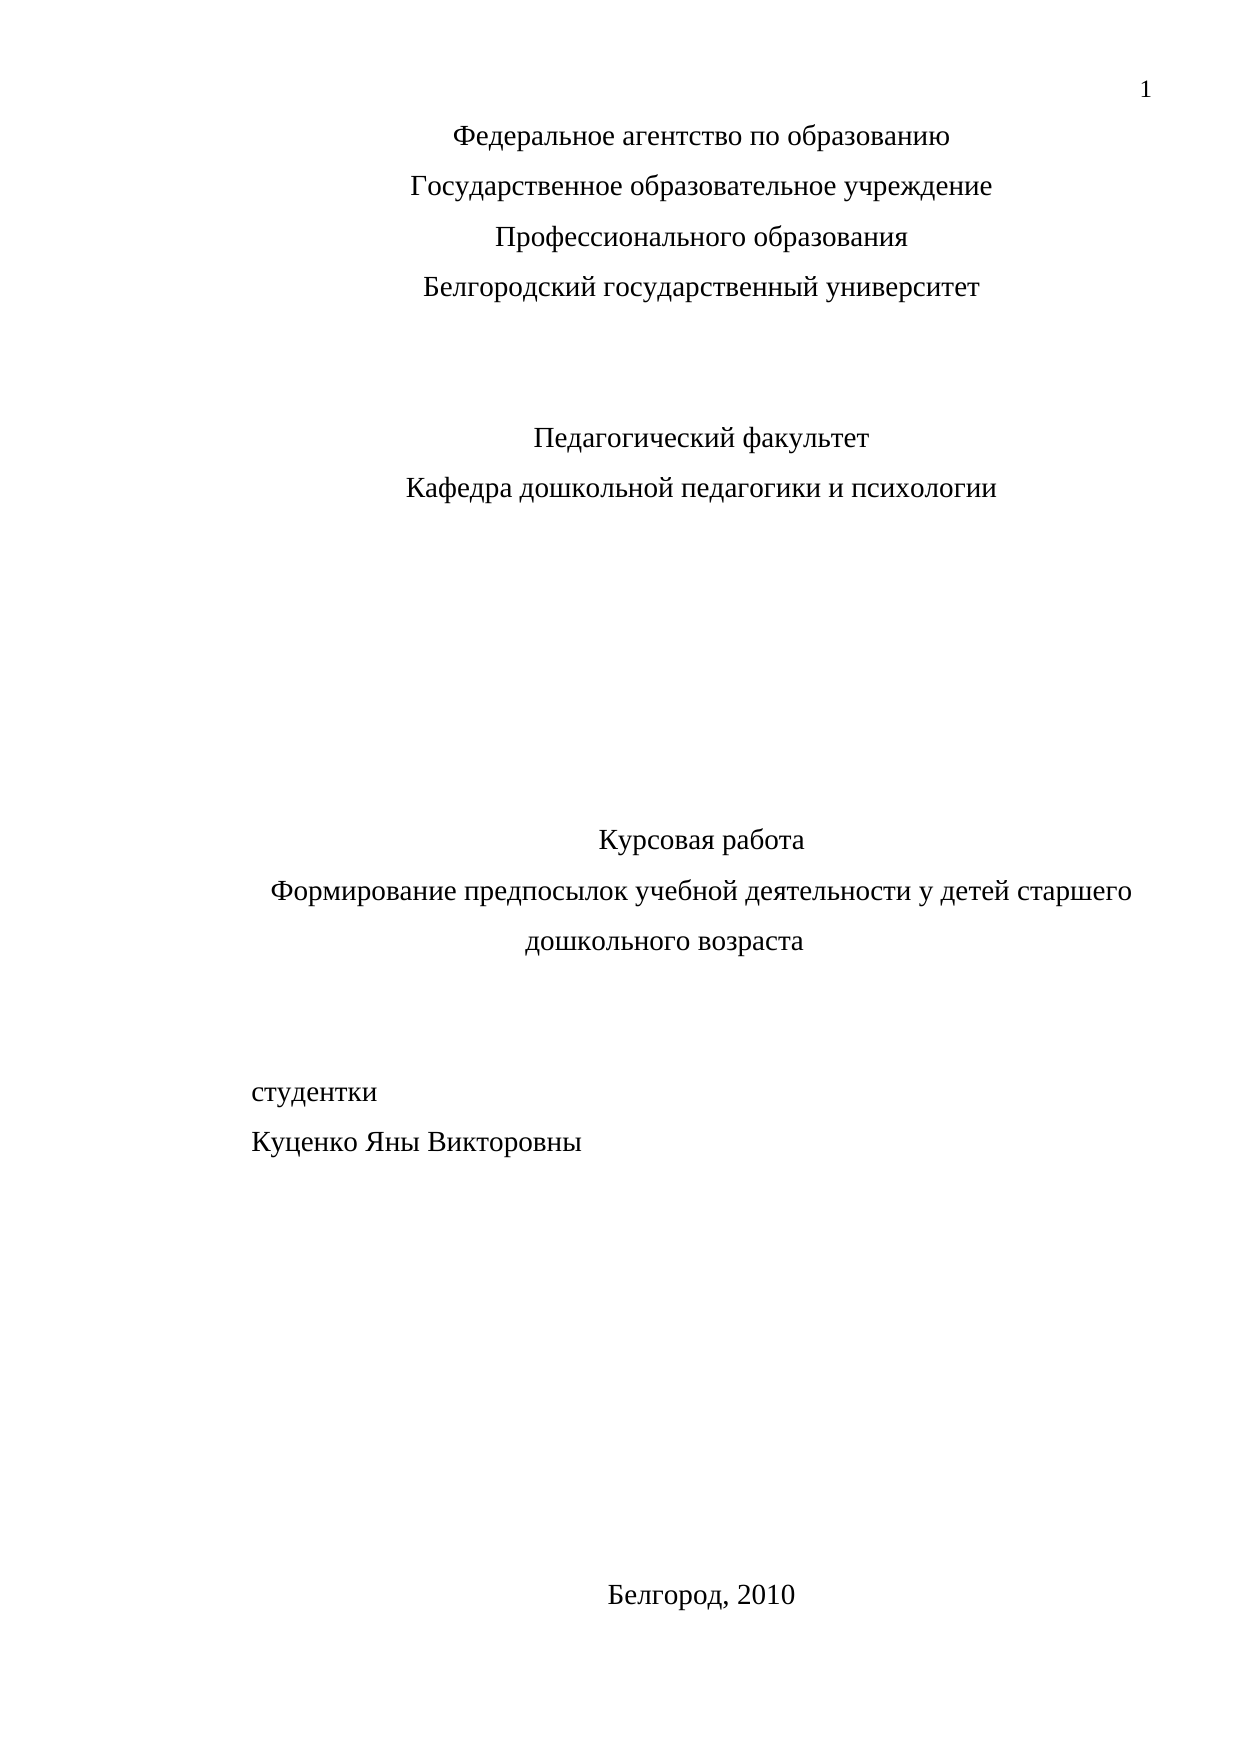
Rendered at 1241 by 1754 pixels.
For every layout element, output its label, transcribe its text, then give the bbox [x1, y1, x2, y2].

text Профессионального образования [177, 219, 1152, 252]
text Куценко Яны Викторовны [177, 1124, 1152, 1158]
text Государственное образовательное учреждение [177, 168, 1152, 202]
text Кафедра дошкольной педагогики и психологии [177, 470, 1152, 504]
text Курсовая работа [177, 822, 1152, 856]
text студентки [177, 1074, 1152, 1108]
text Белгород, 2010 [177, 1577, 1152, 1611]
text Педагогический факультет [177, 420, 1152, 453]
text Федеральное агентство по образованию [177, 118, 1152, 152]
text Белгородский государственный университет [177, 269, 1152, 303]
text Формирование предпосылок учебной деятельности у детей старшего дошкольного возраста [177, 873, 1152, 957]
